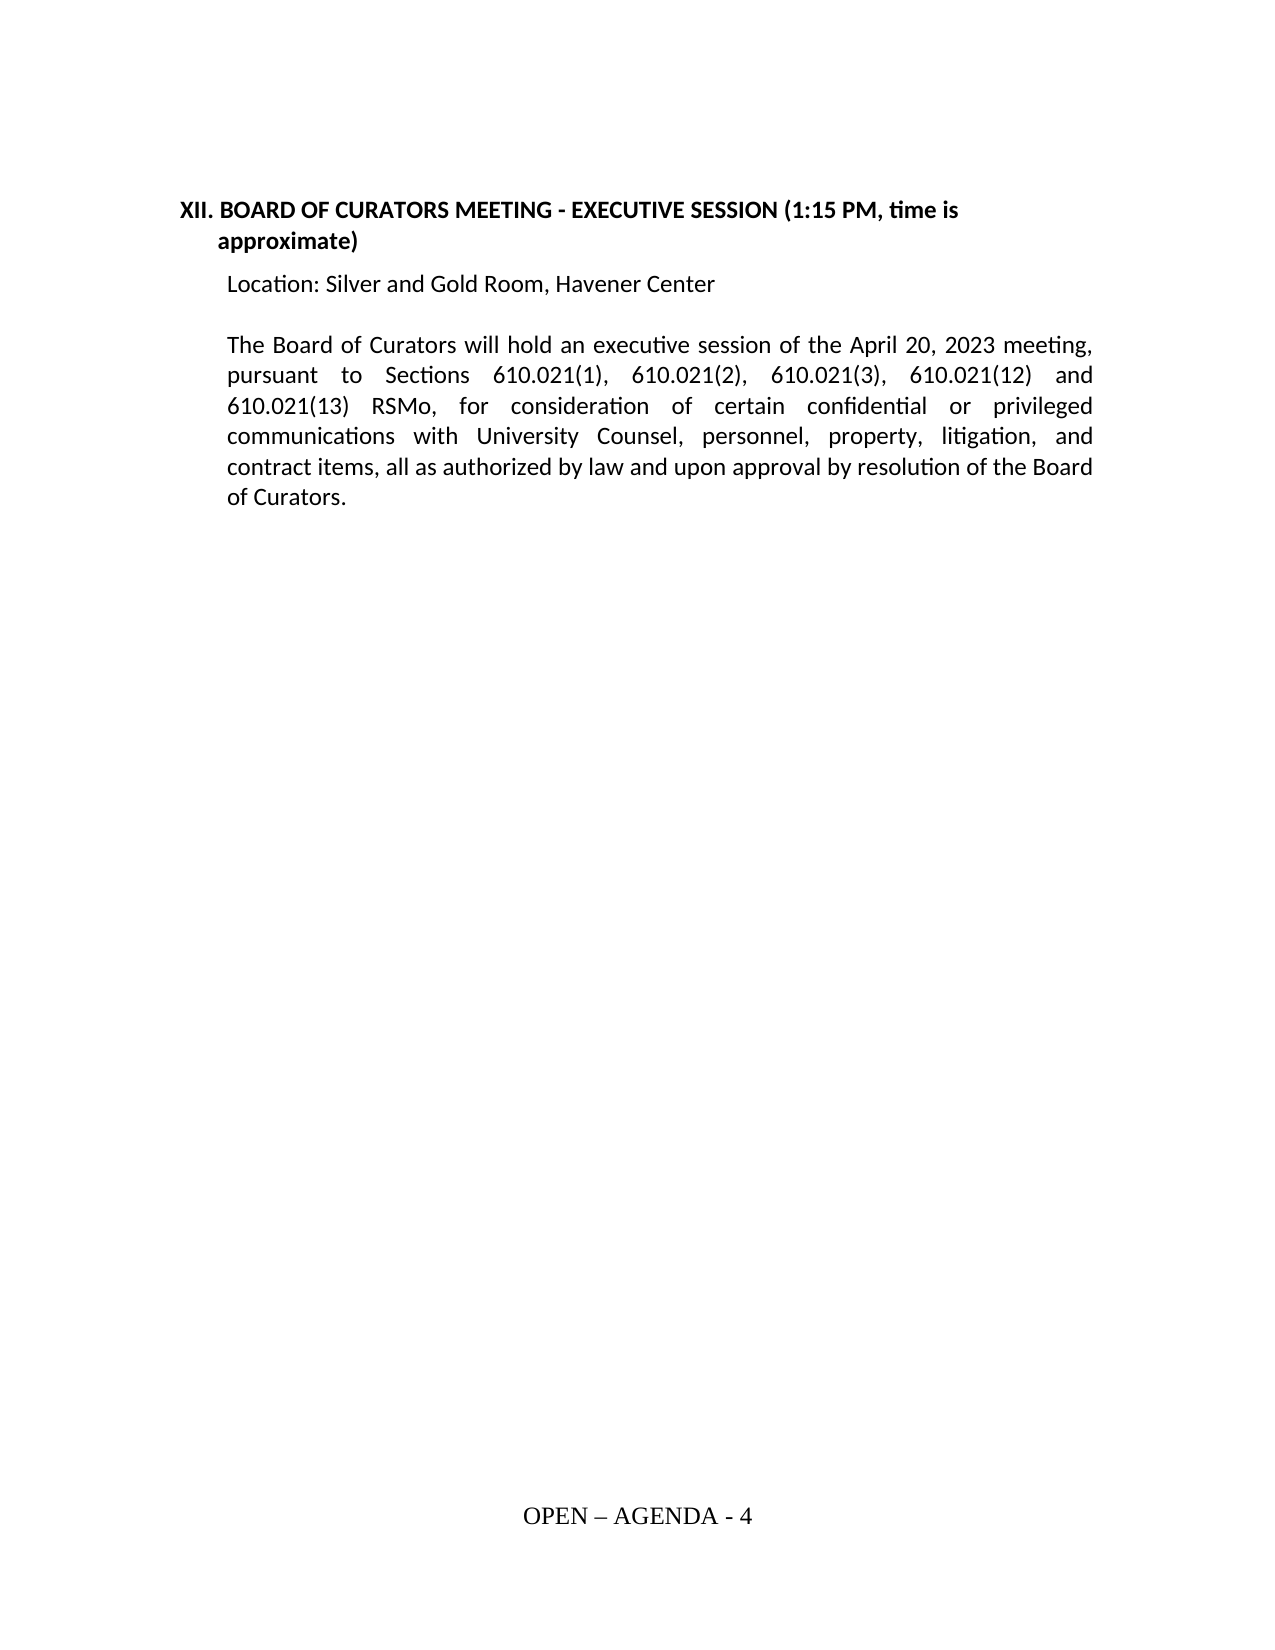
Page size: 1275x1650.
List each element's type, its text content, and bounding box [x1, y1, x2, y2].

text Location: Silver and Gold Room, Havener Center [227, 268, 1095, 298]
list BOARD OF CURATORS MEETING - EXECUTIVE SESSION (1:15 PM, time is approximate) [180, 194, 1095, 255]
text The Board of Curators will hold an executive session of the April 20, 2023 meeting, pursuant to Sections 610.021(1), 610.021(2), 610.021(3), 610.021(12) and 610.021(13) RSMo, for consideration of certain confidential or privileged communications with University Counsel, personnel, property, litigation, and contract items, all as authorized by law and upon approval by resolution of the Board of Curators. [227, 329, 1095, 512]
